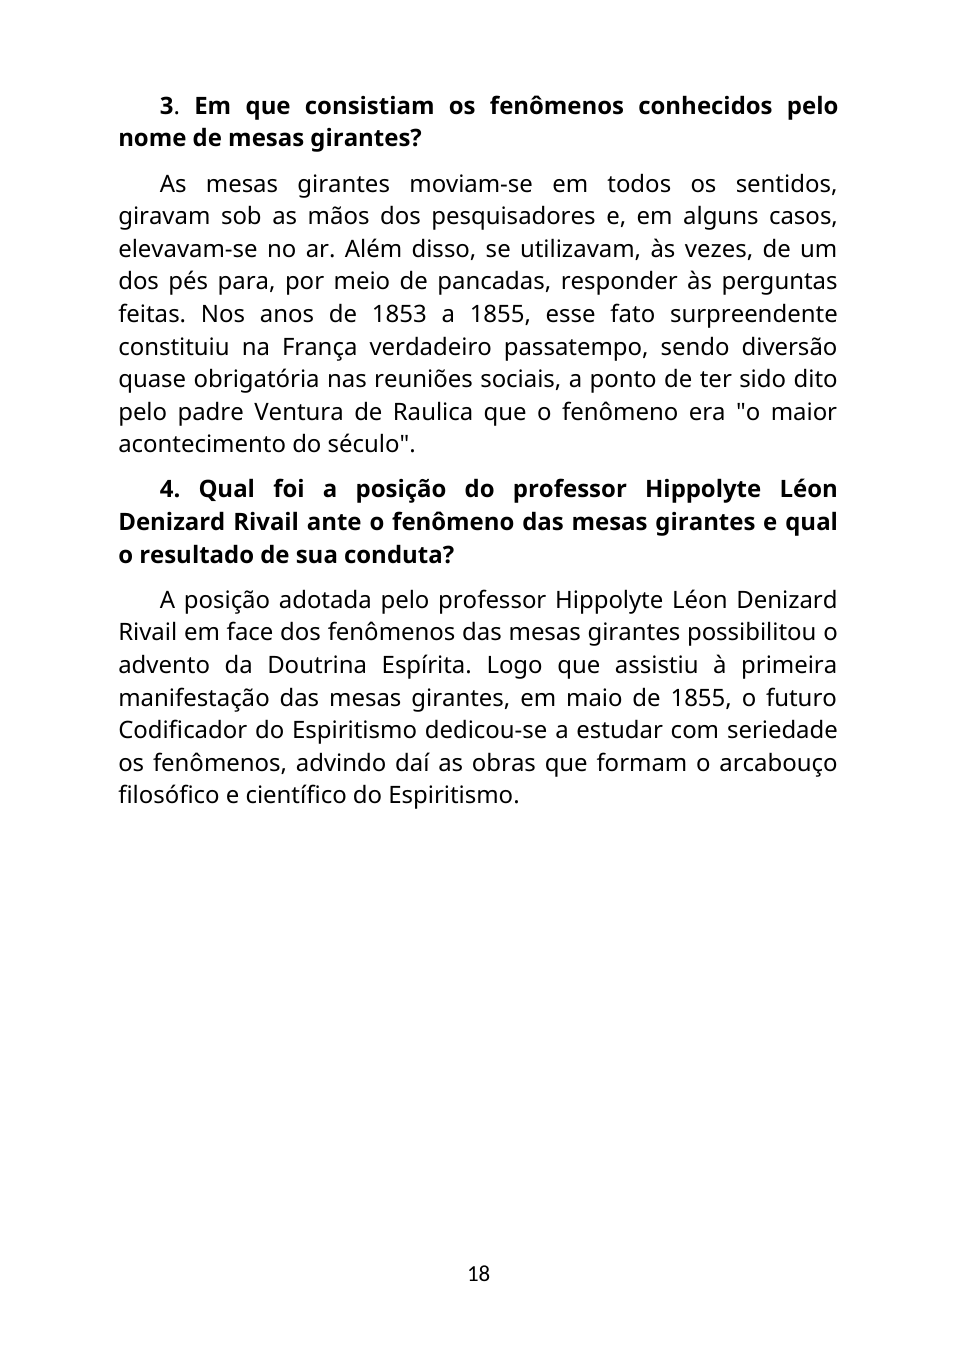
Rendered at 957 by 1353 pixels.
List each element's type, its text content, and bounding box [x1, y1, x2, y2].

text As mesas girantes moviam-se em todos os sentidos, giravam sob as mãos dos pesquisadores e, em alguns casos, elevavam-se no ar. Além disso, se utilizavam, às vezes, de um dos pés para, por meio de pancadas, responder às perguntas feitas. Nos anos de 1853 a 1855, esse fato surpreendente constituiu na França verdadeiro passatempo, sendo diversão quase obrigatória nas reuniões sociais, a ponto de ter sido dito pelo padre Ventura de Raulica que o fenômeno era "o maior acontecimento do século". [118, 166, 838, 460]
text 4. Qual foi a posição do professor Hippolyte Léon Denizard Rivail ante o fenômeno das mesas girantes e qual o resultado de sua conduta? [118, 472, 838, 570]
text 3. Em que consistiam os fenômenos conhecidos pelo nome de mesas girantes? [118, 89, 838, 154]
text A posição adotada pelo professor Hippolyte Léon Denizard Rivail em face dos fenômenos das mesas girantes possibilitou o advento da Doutrina Espírita. Logo que assistiu à primeira manifestação das mesas girantes, em maio de 1855, o futuro Codificador do Espiritismo dedicou-se a estudar com seriedade os fenômenos, advindo daí as obras que formam o arcabouço filosófico e científico do Espiritismo. [118, 583, 838, 811]
